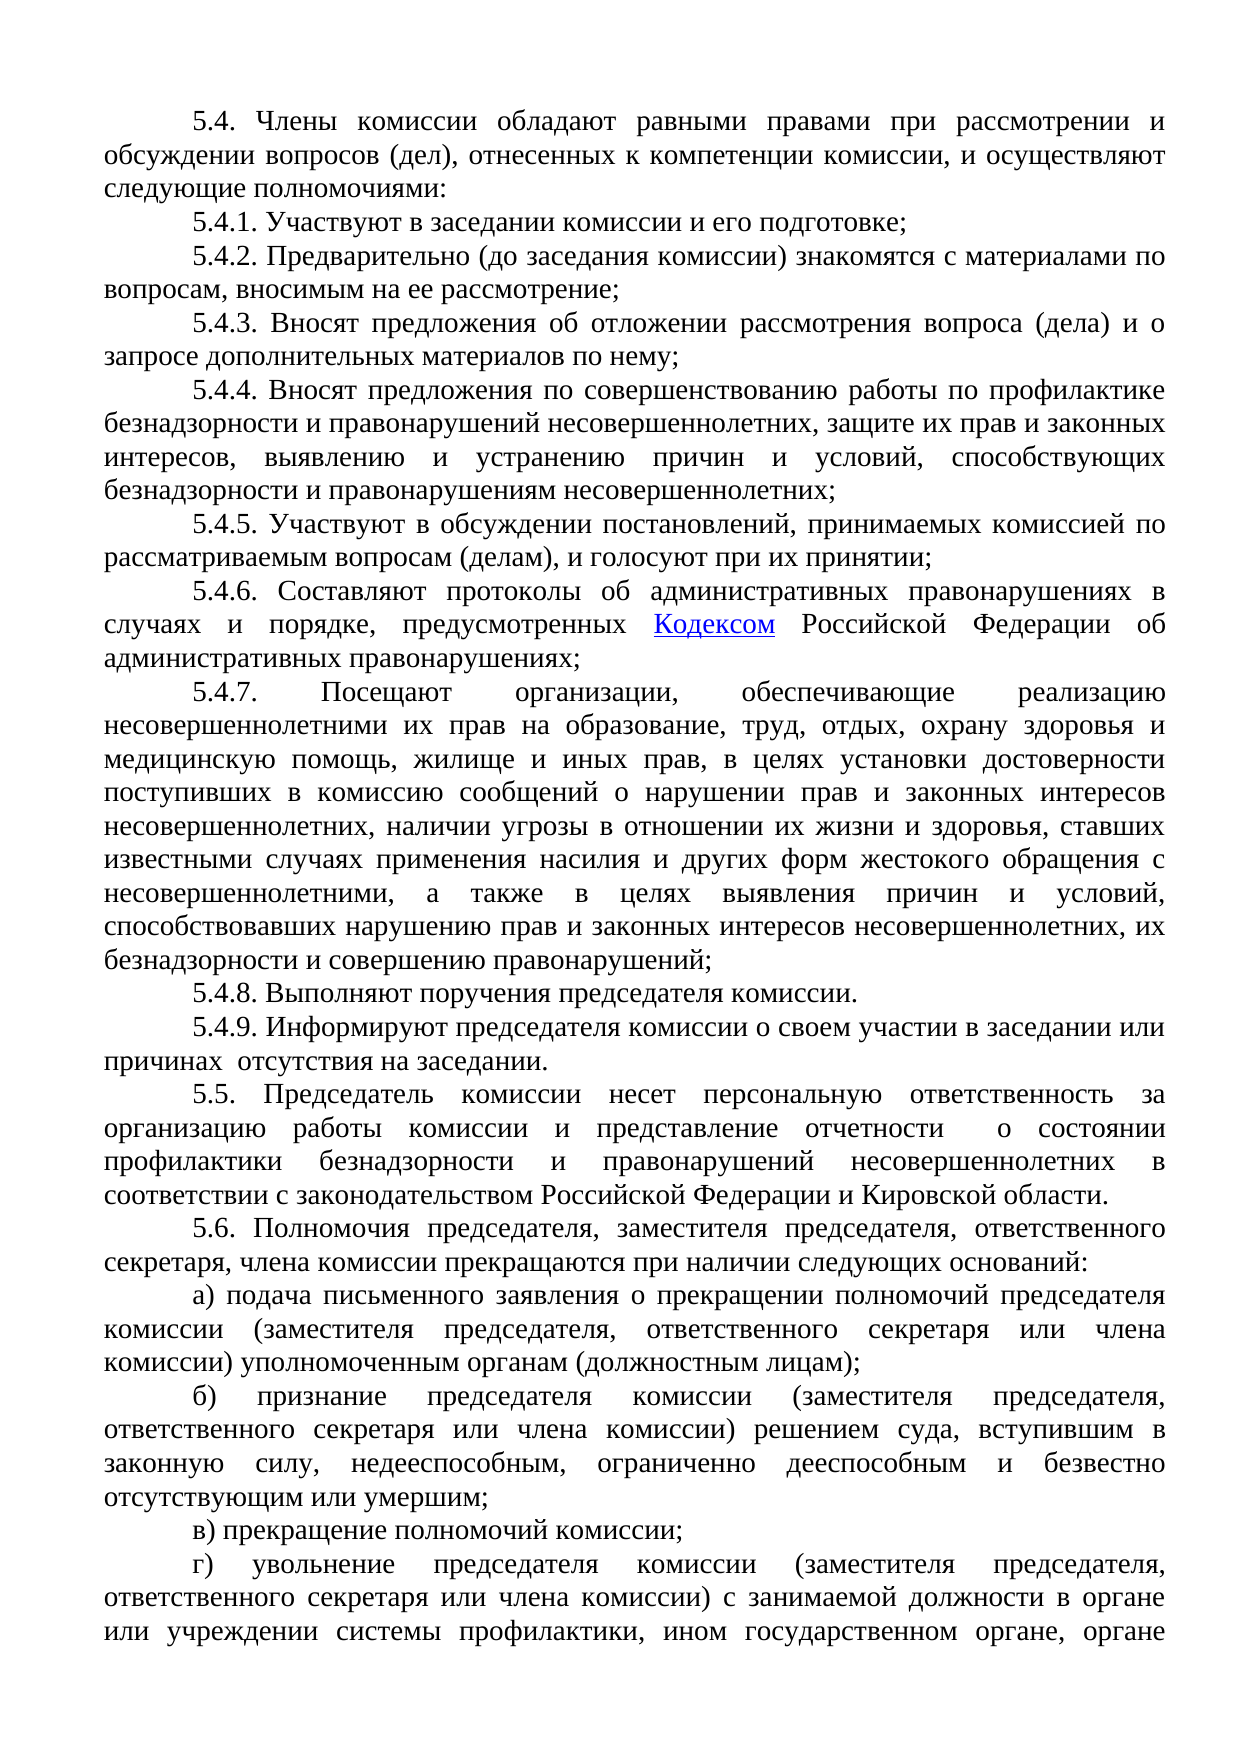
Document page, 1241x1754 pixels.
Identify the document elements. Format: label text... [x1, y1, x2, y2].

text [103, 1546, 1167, 1646]
text 5.4.5. Участвуют в обсуждении постановлений, принимаемых комиссией по рассматриваемым вопросам (делам), и голосуют при их принятии; [103, 506, 1167, 573]
text 5.4.2. Предварительно (до заседания комиссии) знакомятся с материалами по вопросам, вносимым на ее рассмотрение; [103, 238, 1167, 305]
text в) прекращение полномочий комиссии; [103, 1512, 1167, 1546]
text 5.4.1. Участвуют в заседании комиссии и его подготовке; [103, 204, 1167, 238]
text 5.6. Полномочия председателя, заместителя председателя, ответственного секретаря, члена комиссии прекращаются при наличии следующих оснований: [103, 1210, 1167, 1277]
text 5.4.3. Вносят предложения об отложении рассмотрения вопроса (дела) и о запросе дополнительных материалов по нему; [103, 305, 1167, 372]
text а) подача письменного заявления о прекращении полномочий председателя комиссии (заместителя председателя, ответственного секретаря или члена комиссии) уполномоченным органам (должностным лицам); [103, 1277, 1167, 1378]
text 5.4.9. Информируют председателя комиссии о своем участии в заседании или причинах отсутствия на заседании. [103, 1009, 1167, 1076]
text 5.5. Председатель комиссии несет персональную ответственность за организацию работы комиссии и представление отчетности о состоянии профилактики безнадзорности и правонарушений несовершеннолетних в соответствии с законодательством Российской Федерации и Кировской области. [103, 1076, 1167, 1210]
text 5.4. Члены комиссии обладают равными правами при рассмотрении и обсуждении вопросов (дел), отнесенных к компетенции комиссии, и осуществляют следующие полномочиями: [103, 103, 1167, 204]
text 5.4.6. Составляют протоколы об административных правонарушениях в случаях и порядке, предусмотренных Кодексом Российской Федерации об административных правонарушениях; [103, 573, 1167, 674]
text 5.4.7. Посещают организации, обеспечивающие реализацию несовершеннолетними их прав на образование, труд, отдых, охрану здоровья и медицинскую помощь, жилище и иных прав, в целях установки достоверности поступивших в комиссию сообщений о нарушении прав и законных интересов несовершеннолетних, наличии угрозы в отношении их жизни и здоровья, ставших известными случаях применения насилия и других форм жестокого обращения с несовершеннолетними, а также в целях выявления причин и условий, способствовавших нарушению прав и законных интересов несовершеннолетних, их безнадзорности и совершению правонарушений; [103, 674, 1167, 976]
text 5.4.8. Выполняют поручения председателя комиссии. [103, 976, 1167, 1009]
text б) признание председателя комиссии (заместителя председателя, ответственного секретаря или члена комиссии) решением суда, вступившим в законную силу, недееспособным, ограниченно дееспособным и безвестно отсутствующим или умершим; [103, 1378, 1167, 1512]
text 5.4.4. Вносят предложения по совершенствованию работы по профилактике безнадзорности и правонарушений несовершеннолетних, защите их прав и законных интересов, выявлению и устранению причин и условий, способствующих безнадзорности и правонарушениям несовершеннолетних; [103, 372, 1167, 506]
